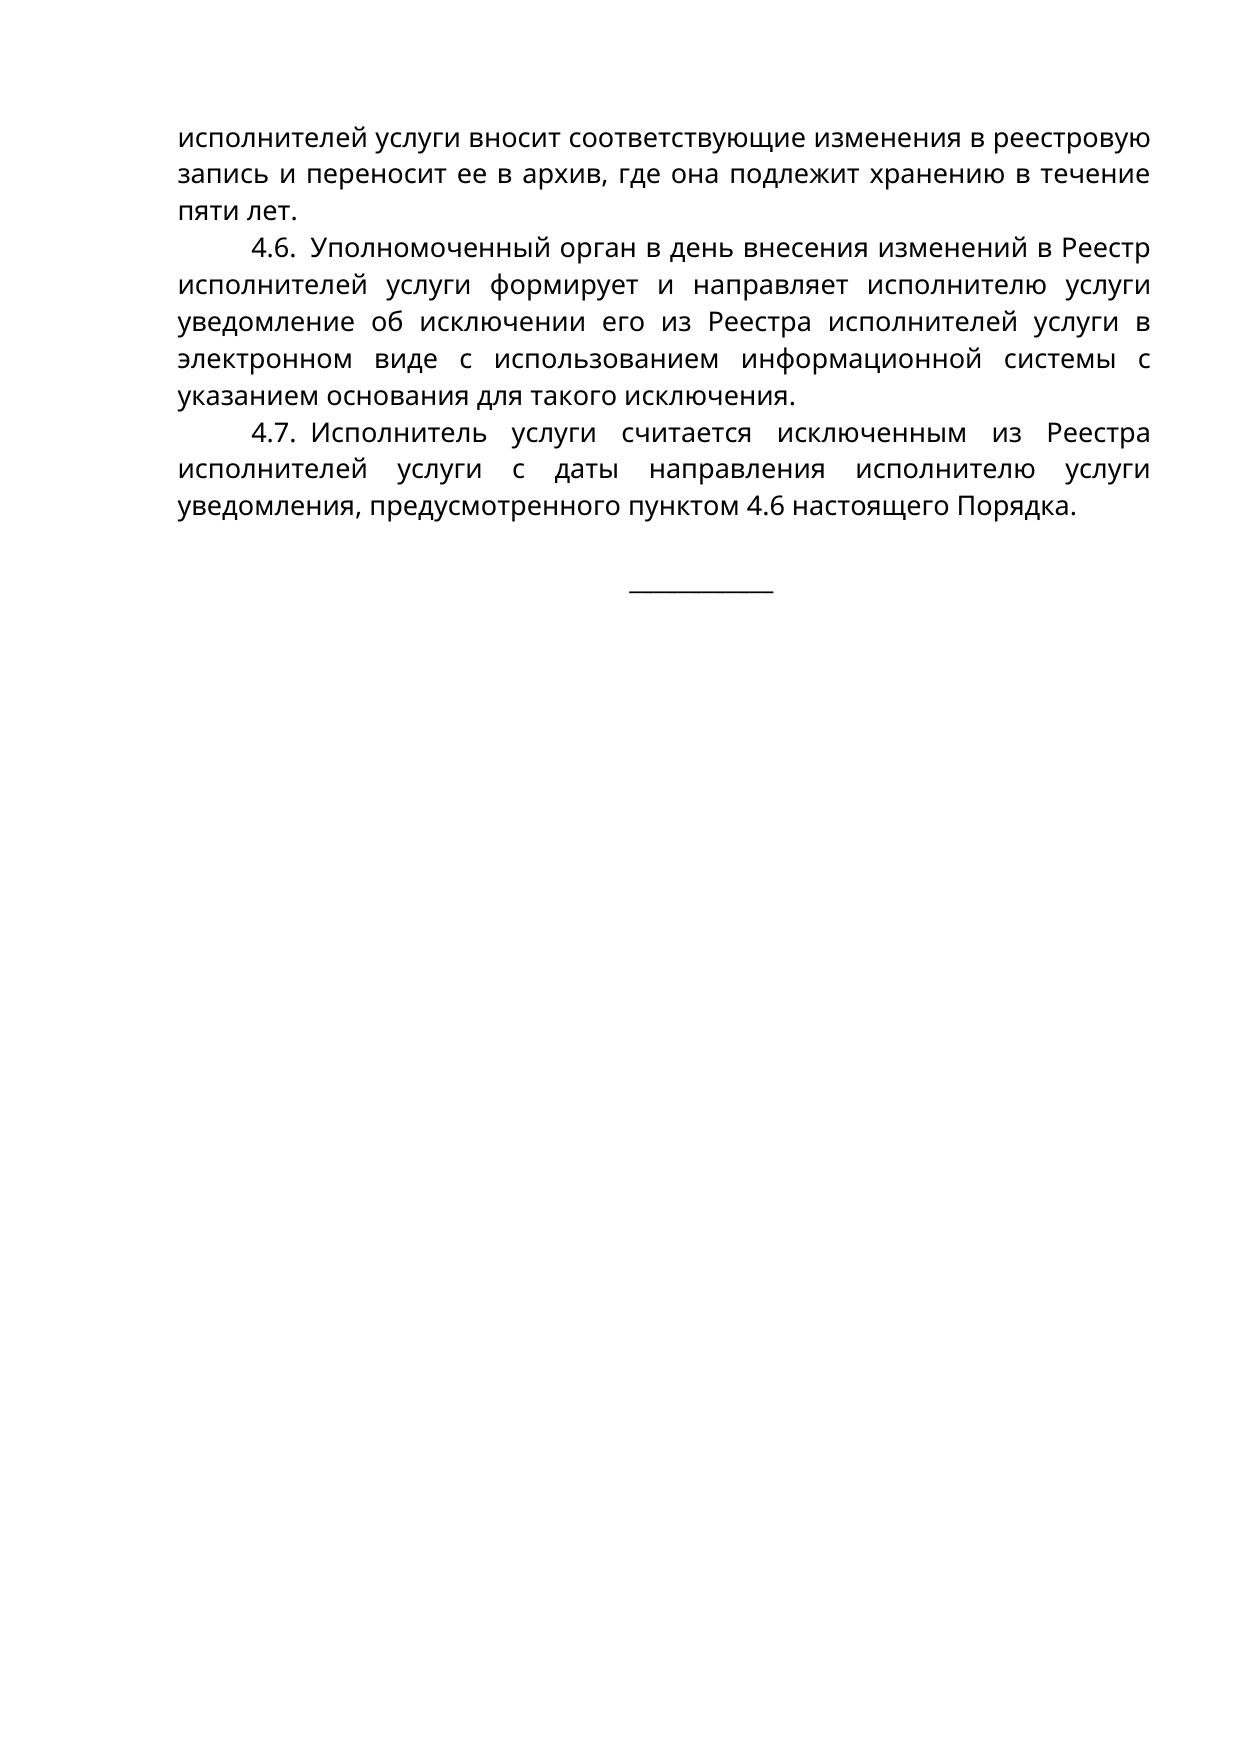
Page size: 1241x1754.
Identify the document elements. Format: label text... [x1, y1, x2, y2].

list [177, 118, 1152, 229]
list Исполнитель услуги считается исключенным из Реестра исполнителей услуги с даты направления исполнителю услуги уведомления, предусмотренного пунктом 4.6 настоящего Порядка. [177, 413, 1152, 524]
text ____________ [177, 561, 1152, 597]
list Уполномоченный орган в день внесения изменений в Реестр исполнителей услуги формирует и направляет исполнителю услуги уведомление об исключении его из Реестра исполнителей услуги в электронном виде с использованием информационной системы с указанием основания для такого исключения. [177, 229, 1152, 413]
